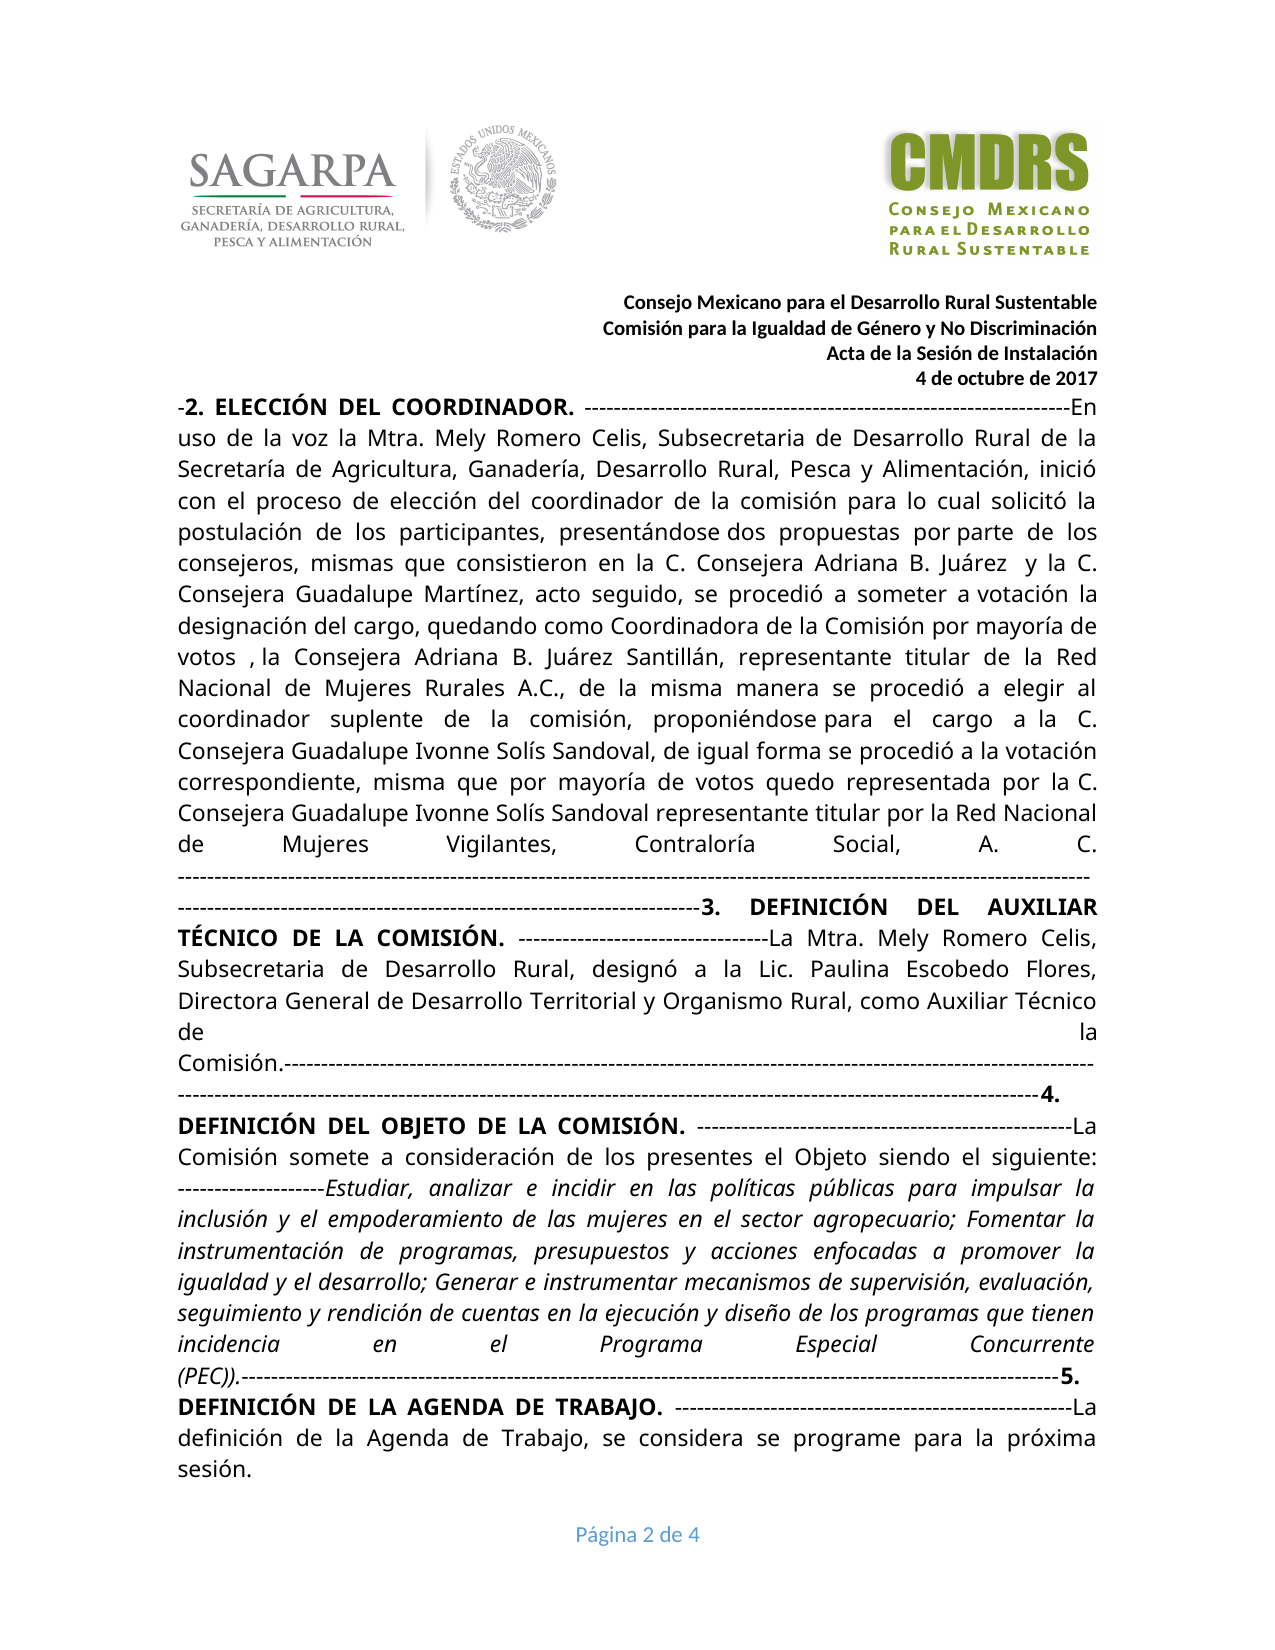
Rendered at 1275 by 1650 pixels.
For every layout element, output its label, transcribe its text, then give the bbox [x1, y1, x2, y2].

picture [177, 120, 560, 249]
picture [878, 121, 1100, 265]
